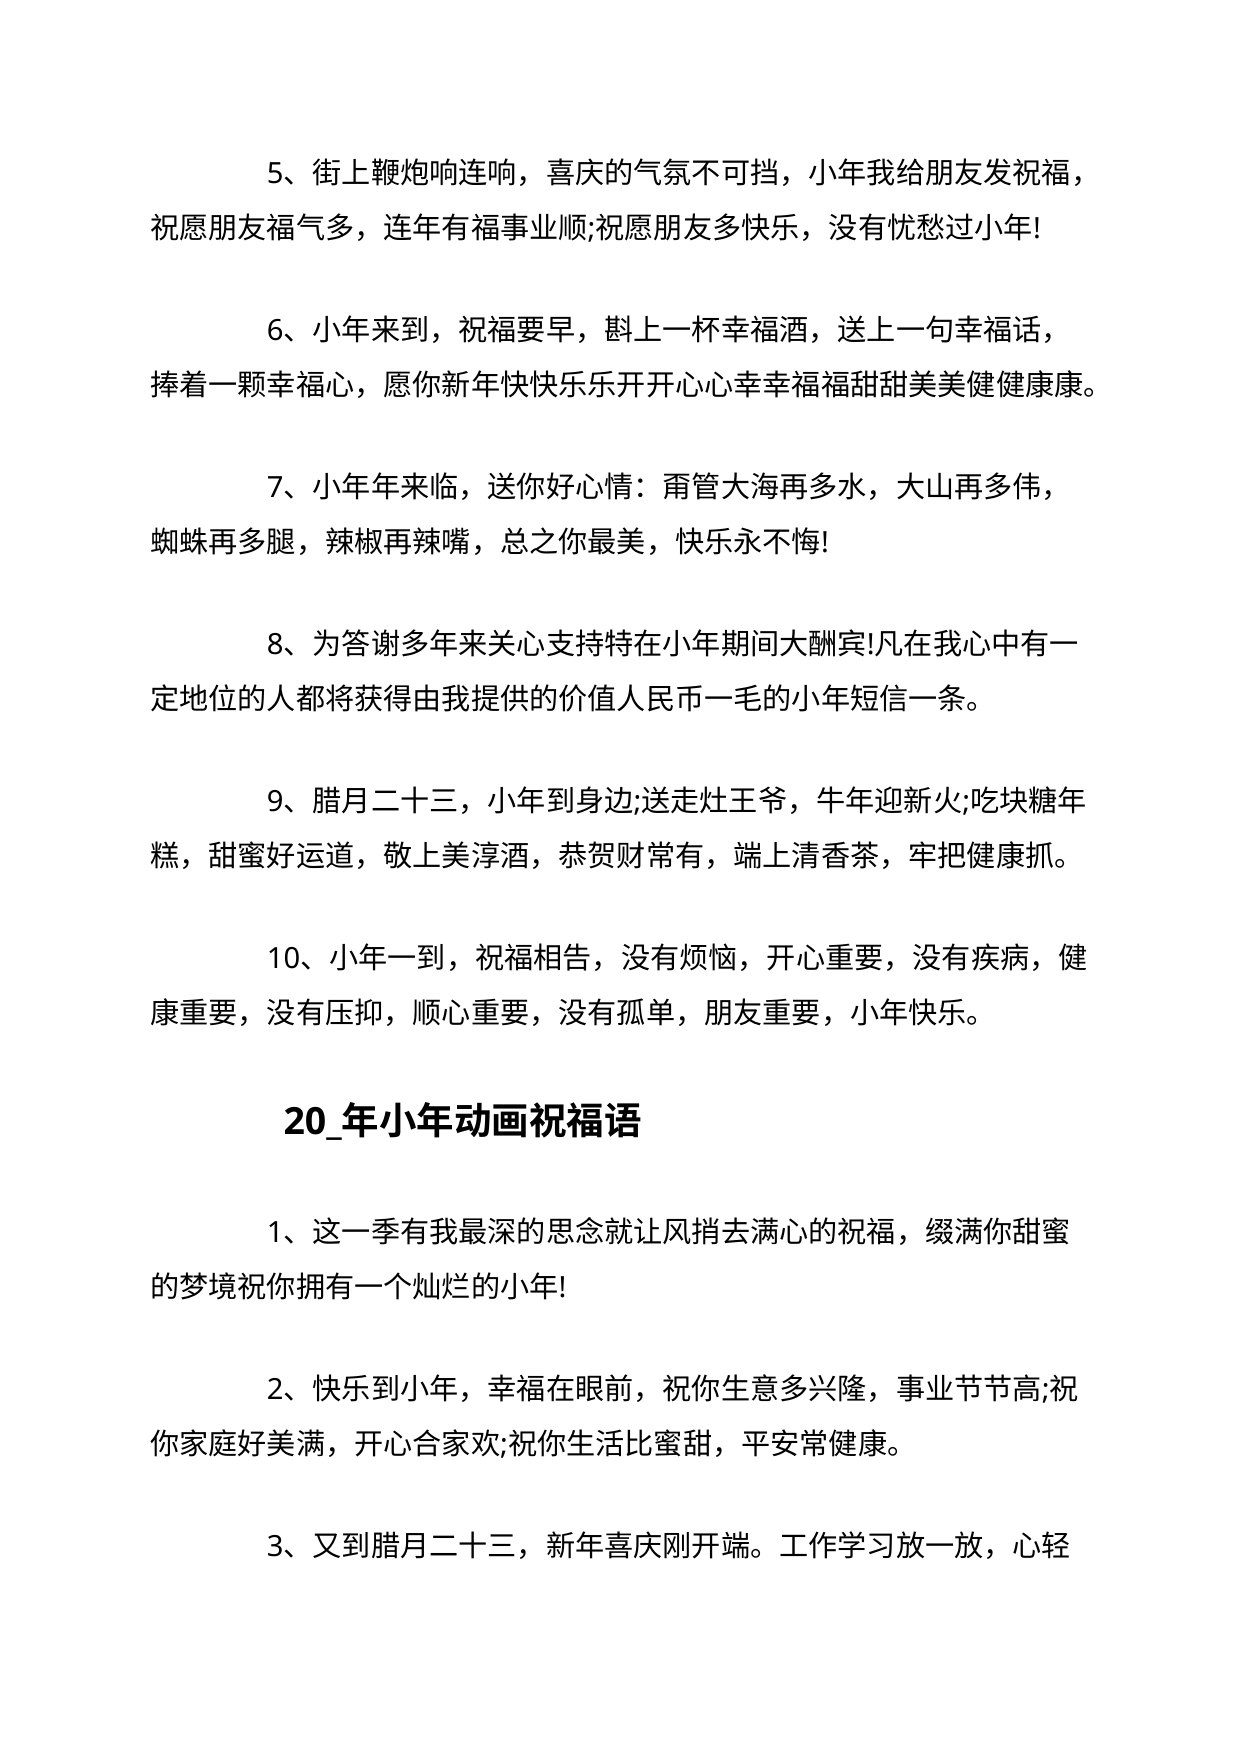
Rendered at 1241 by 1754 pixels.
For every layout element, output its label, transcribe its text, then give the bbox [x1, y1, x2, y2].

text 9、腊月二十三，小年到身边;送走灶王爷，牛年迎新火;吃块糖年糕，甜蜜好运道，敬上美淳酒，恭贺财常有，端上清香茶，牢把健康抓。 [150, 777, 1090, 875]
text 2、快乐到小年，幸福在眼前，祝你生意多兴隆，事业节节高;祝你家庭好美满，开心合家欢;祝你生活比蜜甜，平安常健康。 [150, 1366, 1090, 1463]
text 8、为答谢多年来关心支持特在小年期间大酬宾!凡在我心中有一定地位的人都将获得由我提供的价值人民币一毛的小年短信一条。 [150, 621, 1090, 718]
text 10、小年一到，祝福相告，没有烦恼，开心重要，没有疾病，健康重要，没有压抑，顺心重要，没有孤单，朋友重要，小年快乐。 [150, 934, 1090, 1032]
text 7、小年年来临，送你好心情：甭管大海再多水，大山再多伟，蜘蛛再多腿，辣椒再辣嘴，总之你最美，快乐永不悔! [150, 464, 1090, 561]
text 1、这一季有我最深的思念就让风捎去满心的祝福，缀满你甜蜜的梦境祝你拥有一个灿烂的小年! [150, 1209, 1090, 1306]
text 5、街上鞭炮响连响，喜庆的气氛不可挡，小年我给朋友发祝福，祝愿朋友福气多，连年有福事业顺;祝愿朋友多快乐，没有忧愁过小年! [150, 150, 1090, 247]
text 6、小年来到，祝福要早，斟上一杯幸福酒，送上一句幸福话，捧着一颗幸福心，愿你新年快快乐乐开开心心幸幸福福甜甜美美健健康康。 [150, 307, 1090, 404]
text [150, 1523, 1090, 1565]
text 20_年小年动画祝福语 [150, 1091, 1090, 1146]
